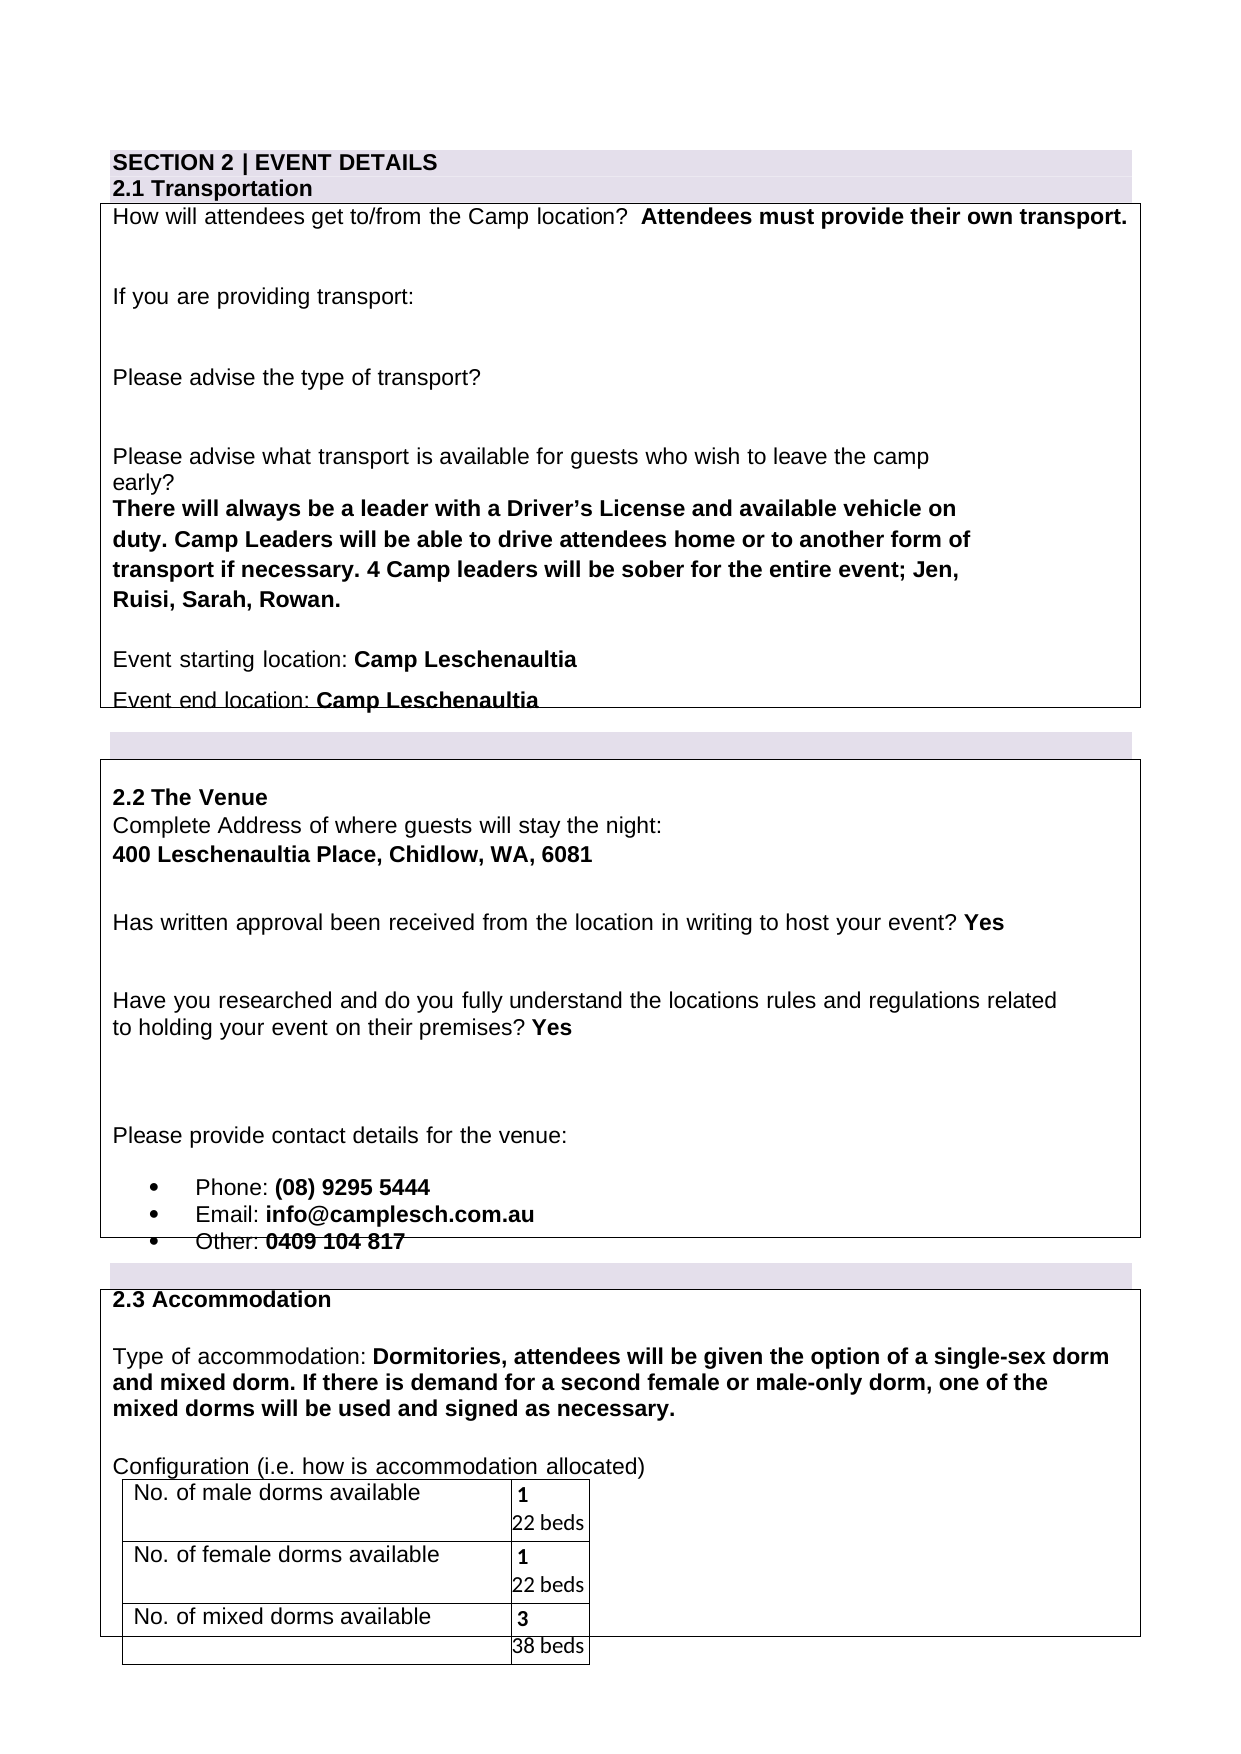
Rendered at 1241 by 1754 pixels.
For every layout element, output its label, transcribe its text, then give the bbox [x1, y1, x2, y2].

table_header No. of male dorms available [123, 1480, 511, 1541]
text 400 Leschenaultia Place, Chidlow, WA, 6081 [112, 841, 1115, 867]
text Please advise the type of transport? [112, 363, 1115, 390]
text Please advise what transport is available for guests who wish to leave the camp early? [112, 443, 989, 495]
text Have you researched and do you fully understand the locations rules and regulations related to holding your event on their premises? Yes [112, 987, 1076, 1040]
table_cell 1 22 beds [512, 1542, 589, 1603]
text Configuration (i.e. how is accommodation allocated) [112, 1453, 1115, 1479]
list Transportation [112, 175, 1115, 202]
text How will attendees get to/from the Camp location? Attendees must provide their own transport. [112, 203, 1180, 229]
subtitle The Venue [112, 784, 1115, 810]
list Phone: (08) 9295 5444 [150, 1173, 1115, 1200]
list Other: 0409 104 817 [150, 1228, 1115, 1254]
text If you are providing transport: [112, 283, 900, 309]
table_cell 3 38 beds [512, 1604, 589, 1664]
text Please provide contact details for the venue: [112, 1122, 1115, 1148]
text Has written approval been received from the location in writing to host your event? Yes [112, 909, 1104, 935]
text Event end location: Camp Leschenaultia [112, 687, 1115, 714]
list Email: info@camplesch.com.au [150, 1200, 1115, 1227]
text Complete Address of where guests will stay the night: [112, 812, 1115, 839]
table_header 1 22 beds [512, 1480, 589, 1541]
text There will always be a leader with a Driver’s License and available vehicle on duty. Camp Leaders will be able to drive attendees home or to another form of transport if necessary. 4 Camp leaders will be sober for the entire event; Jen, Ruisi, Sarah, Rowan. [112, 495, 989, 612]
table_cell No. of mixed dorms available [123, 1604, 511, 1664]
text Type of accommodation: Dormitories, attendees will be given the option of a single-sex dorm and mixed dorm. If there is demand for a second female or male-only dorm, one of the mixed dorms will be used and signed as necessary. [112, 1343, 1115, 1422]
text Event starting location: Camp Leschenaultia [112, 646, 989, 673]
subtitle SECTION 2 | EVENT DETAILS [112, 148, 1115, 175]
table_cell No. of female dorms available [123, 1542, 511, 1603]
subtitle Accommodation [112, 1286, 1115, 1312]
